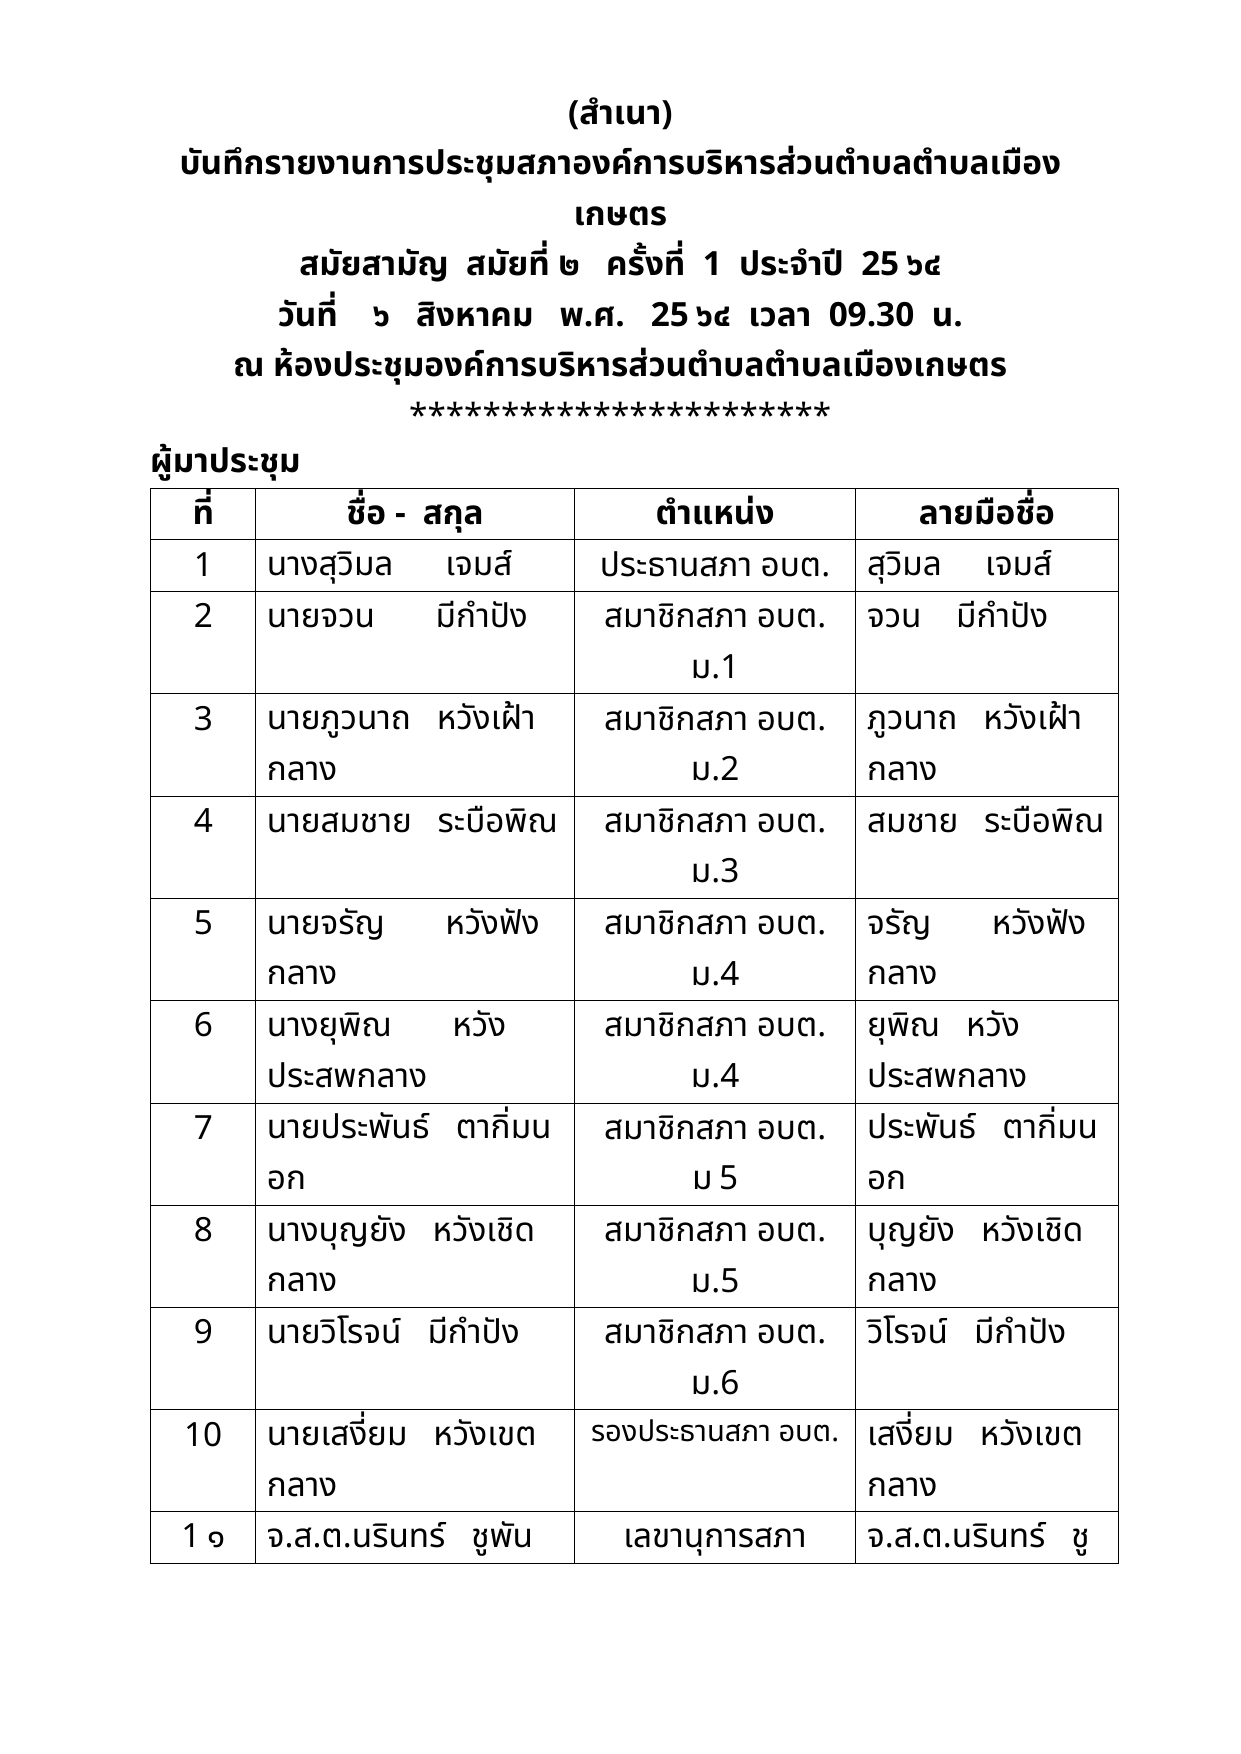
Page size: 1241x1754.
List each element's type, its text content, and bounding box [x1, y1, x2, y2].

table_cell นางบุญยัง หวังเชิดกลาง [256, 1206, 574, 1307]
table_cell 7 [151, 1104, 255, 1205]
table_header ตำแหน่ง [575, 489, 855, 539]
text ณ ห้องประชุมองค์การบริหารส่วนตำบลตำบลเมืองเกษตร [150, 341, 1090, 392]
table_cell วิโรจน์ มีกำปัง [856, 1308, 1118, 1409]
table_cell สมาชิกสภา อบต. ม.5 [575, 1206, 855, 1307]
table_cell 1 [151, 540, 255, 591]
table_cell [856, 1512, 1118, 1563]
text บันทึกรายงานการประชุมสภาองค์การบริหารส่วนตำบลตำบลเมืองเกษตร [150, 139, 1090, 240]
table_header ที่ [151, 489, 255, 539]
table_cell 9 [151, 1308, 255, 1409]
table_cell สมชาย ระบือพิณ [856, 797, 1118, 898]
table_cell 5 [151, 899, 255, 1000]
table_cell นางยุพิณ หวังประสพกลาง [256, 1001, 574, 1102]
text ผู้มาประชุม [150, 437, 1090, 488]
table_cell นายภูวนาถ หวังเฝ้ากลาง [256, 694, 574, 796]
table_cell สุวิมล เจมส์ [856, 540, 1118, 591]
table_cell 4 [151, 797, 255, 898]
table_cell นายประพันธ์ ตากิ่มนอก [256, 1104, 574, 1205]
table_cell นายวิโรจน์ มีกำปัง [256, 1308, 574, 1409]
table_cell เลขานุการสภา อบต. [575, 1512, 855, 1563]
text วันที่ ๖ สิงหาคม พ.ศ. 25๖๔ เวลา 09.30 น. [150, 291, 1090, 341]
table_cell สมาชิกสภา อบต. ม5 [575, 1104, 855, 1205]
table_cell สมาชิกสภา อบต. ม.4 [575, 899, 855, 1000]
table_cell นายเสงี่ยม หวังเขตกลาง [256, 1410, 574, 1511]
text (สำเนา) [150, 89, 1090, 139]
table_header ลายมือชื่อ [856, 489, 1118, 539]
table_cell เสงี่ยม หวังเขตกลาง [856, 1410, 1118, 1511]
table_cell บุญยัง หวังเชิดกลาง [856, 1206, 1118, 1307]
table_header ชื่อ - สกุล [256, 489, 574, 539]
table_cell นายสมชาย ระบือพิณ [256, 797, 574, 898]
table_cell 8 [151, 1206, 255, 1307]
table_cell จวน มีกำปัง [856, 592, 1118, 693]
table_cell นางสุวิมล เจมส์ [256, 540, 574, 591]
table_cell สมาชิกสภา อบต. ม.2 [575, 694, 855, 796]
table_cell จรัญ หวังฟังกลาง [856, 899, 1118, 1000]
table_cell สมาชิกสภา อบต. ม.4 [575, 1001, 855, 1102]
text *********************** [150, 392, 1090, 437]
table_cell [256, 1512, 574, 1563]
table_cell 2 [151, 592, 255, 693]
table_cell 3 [151, 694, 255, 796]
table_cell สมาชิกสภา อบต. ม.1 [575, 592, 855, 693]
table_cell 6 [151, 1001, 255, 1102]
table_cell สมาชิกสภา อบต. ม.3 [575, 797, 855, 898]
table_cell รองประธานสภา อบต. [575, 1410, 855, 1511]
table_cell ประธานสภา อบต. [575, 540, 855, 591]
table_cell นายจวน มีกำปัง [256, 592, 574, 693]
table_cell 10 [151, 1410, 255, 1511]
table_cell ภูวนาถ หวังเฝ้ากลาง [856, 694, 1118, 796]
table_cell ประพันธ์ ตากิ่มนอก [856, 1104, 1118, 1205]
table_cell 1๑ [151, 1512, 255, 1563]
table_cell สมาชิกสภา อบต. ม.6 [575, 1308, 855, 1409]
table_cell นายจรัญ หวังฟังกลาง [256, 899, 574, 1000]
table_cell ยุพิณ หวังประสพกลาง [856, 1001, 1118, 1102]
text สมัยสามัญ สมัยที่ ๒ ครั้งที่ 1 ประจำปี 25๖๔ [150, 240, 1090, 291]
